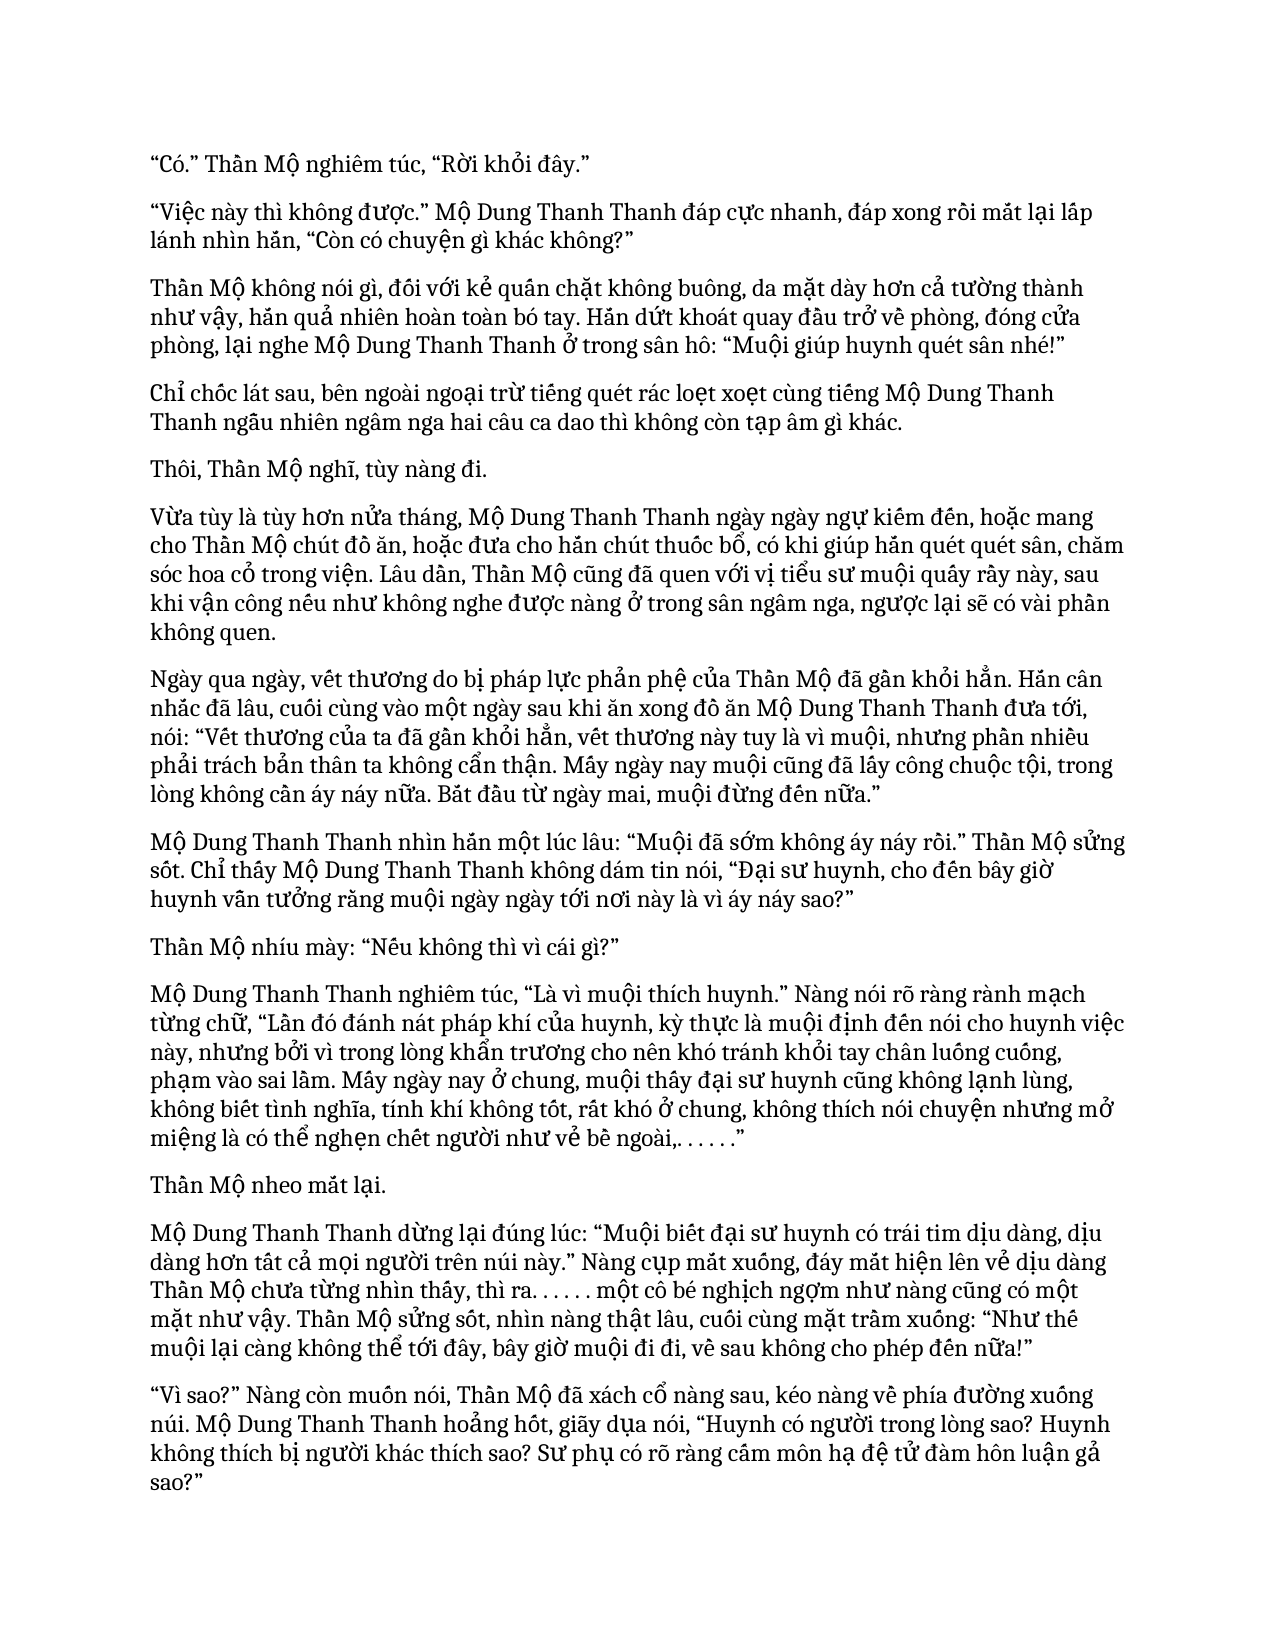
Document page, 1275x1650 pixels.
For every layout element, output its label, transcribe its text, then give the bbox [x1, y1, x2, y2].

text Mộ Dung Thanh Thanh dừng lại đúng lúc: “Muội biết đại sư huynh có trái tim dịu dàng, dịu dàng hơn tất cả mọi người trên núi này.” Nàng cụp mắt xuống, đáy mắt hiện lên vẻ dịu dàng Thần Mộ chưa từng nhìn thấy, thì ra. . . . . . một cô bé nghịch ngợm như nàng cũng có một mặt như vậy. Thần Mộ sửng sốt, nhìn nàng thật lâu, cuối cùng mặt trầm xuống: “Như thế muội lại càng không thể tới đây, bây giờ muội đi đi, về sau không cho phép đến nữa!” [150, 1219, 1125, 1362]
text Thần Mộ không nói gì, đối với kẻ quấn chặt không buông, da mặt dày hơn cả tường thành như vậy, hắn quả nhiên hoàn toàn bó tay. Hắn dứt khoát quay đầu trở về phòng, đóng cửa phòng, lại nghe Mộ Dung Thanh Thanh ở trong sân hô: “Muội giúp huynh quét sân nhé!” [150, 274, 1125, 360]
text Mộ Dung Thanh Thanh nhìn hắn một lúc lâu: “Muội đã sớm không áy náy rồi.” Thần Mộ sửng sốt. Chỉ thấy Mộ Dung Thanh Thanh không dám tin nói, “Đại sư huynh, cho đến bây giờ huynh vẫn tưởng rằng muội ngày ngày tới nơi này là vì áy náy sao?” [150, 827, 1125, 914]
text Mộ Dung Thanh Thanh nghiêm túc, “Là vì muội thích huynh.” Nàng nói rõ ràng rành mạch từng chữ, “Lần đó đánh nát pháp khí của huynh, kỳ thực là muội định đến nói cho huynh việc này, nhưng bởi vì trong lòng khẩn trương cho nên khó tránh khỏi tay chân luống cuống, phạm vào sai lầm. Mấy ngày nay ở chung, muội thấy đại sư huynh cũng không lạnh lùng, không biết tình nghĩa, tính khí không tốt, rất khó ở chung, không thích nói chuyện nhưng mở miệng là có thể nghẹn chết người như vẻ bề ngoài,. . . . . .” [150, 980, 1125, 1152]
text Vừa tùy là tùy hơn nửa tháng, Mộ Dung Thanh Thanh ngày ngày ngự kiếm đến, hoặc mang cho Thần Mộ chút đồ ăn, hoặc đưa cho hắn chút thuốc bổ, có khi giúp hắn quét quét sân, chăm sóc hoa cỏ trong viện. Lâu dần, Thần Mộ cũng đã quen với vị tiểu sư muội quấy rầy này, sau khi vận công nếu như không nghe được nàng ở trong sân ngâm nga, ngược lại sẽ có vài phần không quen. [150, 502, 1125, 646]
text Ngày qua ngày, vết thương do bị pháp lực phản phệ của Thần Mộ đã gần khỏi hẳn. Hắn cân nhắc đã lâu, cuối cùng vào một ngày sau khi ăn xong đồ ăn Mộ Dung Thanh Thanh đưa tới, nói: “Vết thương của ta đã gần khỏi hẳn, vết thương này tuy là vì muội, nhưng phần nhiều phải trách bản thân ta không cẩn thận. Mấy ngày nay muội cũng đã lấy công chuộc tội, trong lòng không cần áy náy nữa. Bắt đầu từ ngày mai, muội đừng đến nữa.” [150, 665, 1125, 809]
text Chỉ chốc lát sau, bên ngoài ngoại trừ tiếng quét rác loẹt xoẹt cùng tiếng Mộ Dung Thanh Thanh ngẫu nhiên ngâm nga hai câu ca dao thì không còn tạp âm gì khác. [150, 379, 1125, 436]
text Thôi, Thần Mộ nghĩ, tùy nàng đi. [150, 455, 1125, 484]
text Thần Mộ nhíu mày: “Nếu không thì vì cái gì?” [150, 932, 1125, 961]
text “Vì sao?” Nàng còn muốn nói, Thần Mộ đã xách cổ nàng sau, kéo nàng về phía đường xuống núi. Mộ Dung Thanh Thanh hoảng hốt, giãy dụa nói, “Huynh có người trong lòng sao? Huynh không thích bị người khác thích sao? Sư phụ có rõ ràng cấm môn hạ đệ tử đàm hôn luận gả sao?” [150, 1381, 1125, 1496]
text “Có.” Thần Mộ nghiêm túc, “Rời khỏi đây.” [150, 150, 1125, 179]
text Thần Mộ nheo mắt lại. [150, 1171, 1125, 1200]
text “Việc này thì không được.” Mộ Dung Thanh Thanh đáp cực nhanh, đáp xong rồi mắt lại lấp lánh nhìn hắn, “Còn có chuyện gì khác không?” [150, 197, 1125, 255]
